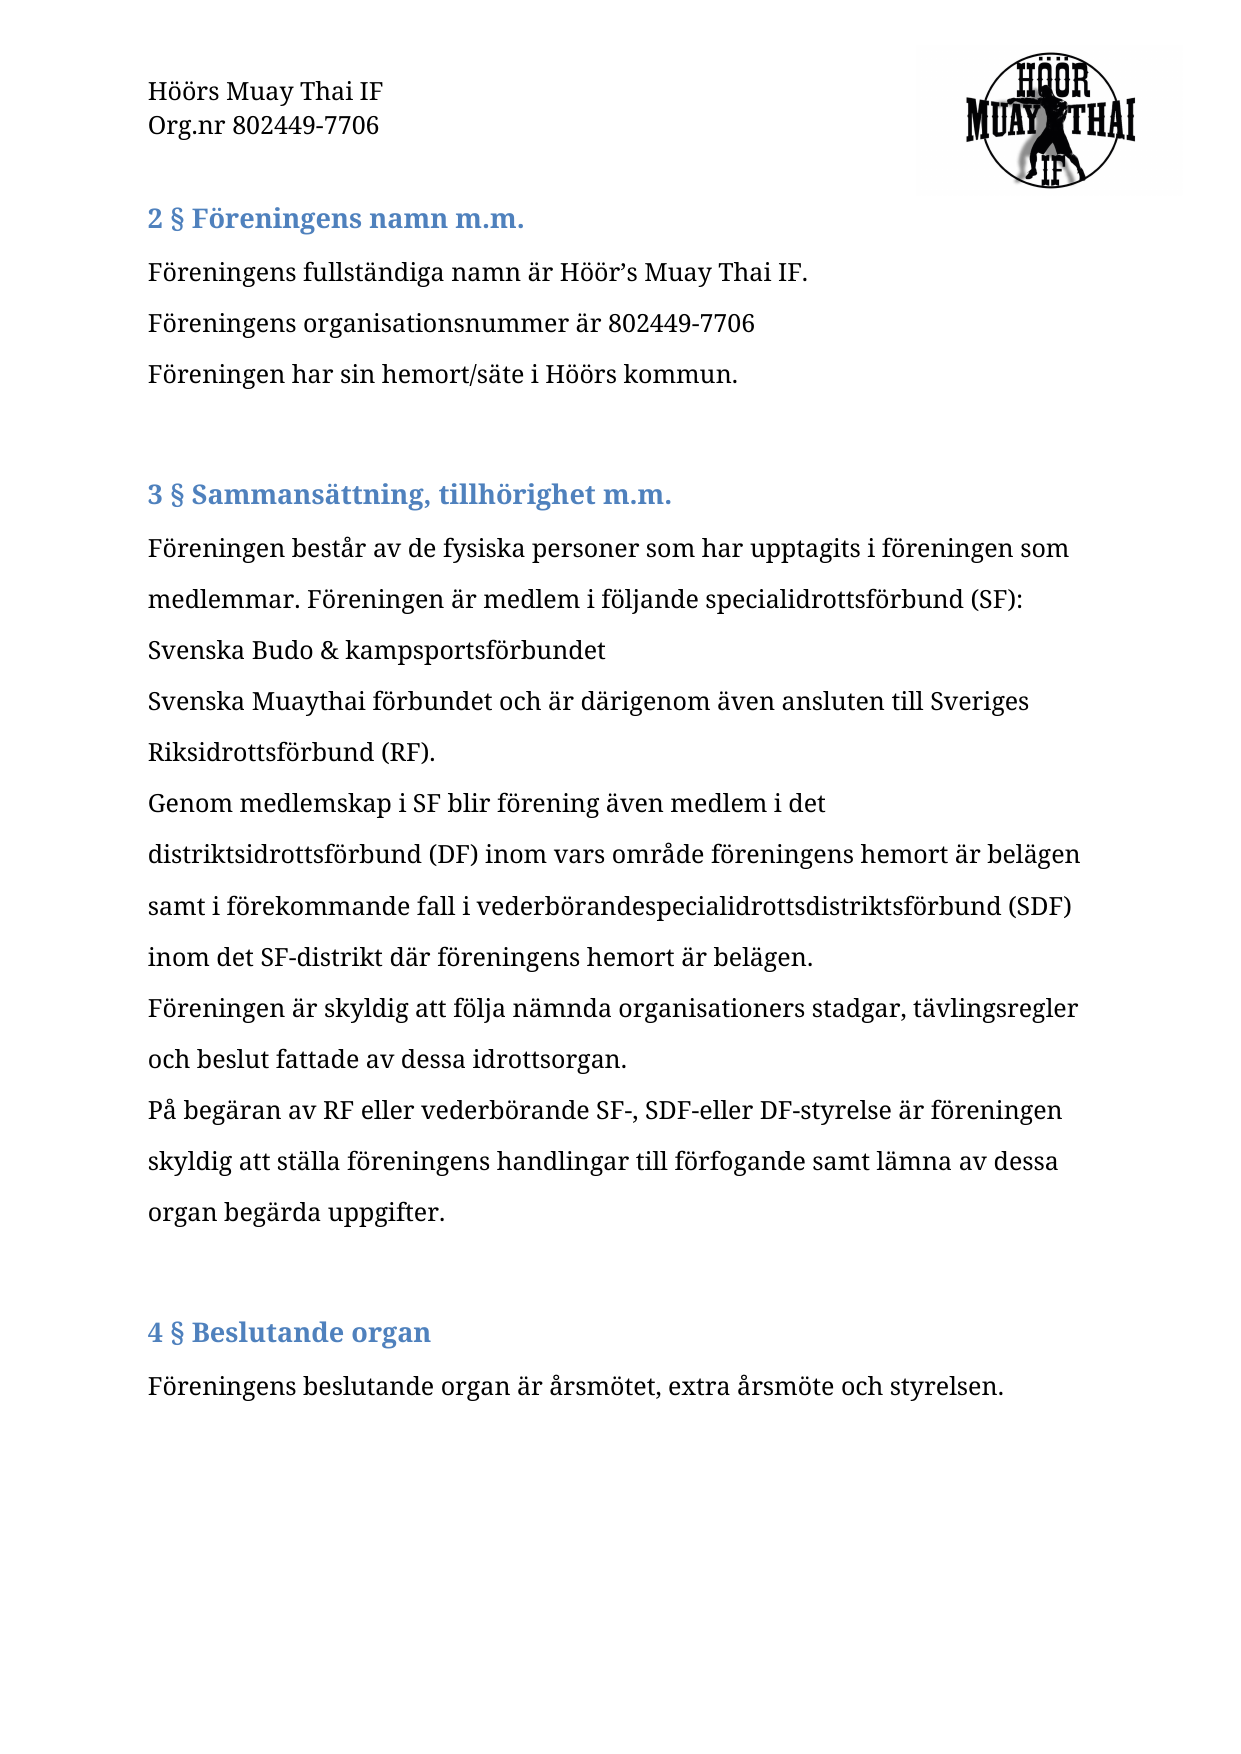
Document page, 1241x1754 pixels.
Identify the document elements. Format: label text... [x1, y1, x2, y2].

text Föreningens organisationsnummer är 802449-7706 [148, 306, 1093, 340]
text Föreningen består av de fysiska personer som har upptagits i föreningen som medlemmar. Föreningen är medlem i följande specialidrottsförbund (SF): [148, 531, 1093, 616]
text Svenska Budo & kampsportsförbundet [148, 633, 1093, 667]
text Föreningen har sin hemort/säte i Höörs kommun. [148, 357, 1093, 391]
picture [916, 45, 1183, 196]
text Föreningens fullständiga namn är Höör’s Muay Thai IF. [148, 255, 1093, 289]
text På begäran av RF eller vederbörande SF-, SDF-eller DF-styrelse är föreningen skyldig att ställa föreningens handlingar till förfogande samt lämna av dessa organ begärda uppgifter. [148, 1092, 1093, 1228]
text Svenska Muaythai förbundet och är därigenom även ansluten till Sveriges Riksidrottsförbund (RF). [148, 684, 1093, 769]
subtitle 3 § Sammansättning, tillhörighet m.m. [148, 476, 1093, 512]
text Föreningens beslutande organ är årsmötet, extra årsmöte och styrelsen. [148, 1368, 1093, 1402]
text Föreningen är skyldig att följa nämnda organisationers stadgar, tävlingsregler och beslut fattade av dessa idrottsorgan. [148, 990, 1093, 1075]
subtitle 2 § Föreningens namn m.m. [148, 199, 1093, 236]
subtitle 4 § Beslutande organ [148, 1313, 1093, 1350]
text Genom medlemskap i SF blir förening även medlem i det distriktsidrottsförbund (DF) inom vars område föreningens hemort är belägen samt i förekommande fall i vederbörandespecialidrottsdistriktsförbund (SDF) inom det SF-distrikt där föreningens hemort är belägen. [148, 786, 1093, 973]
